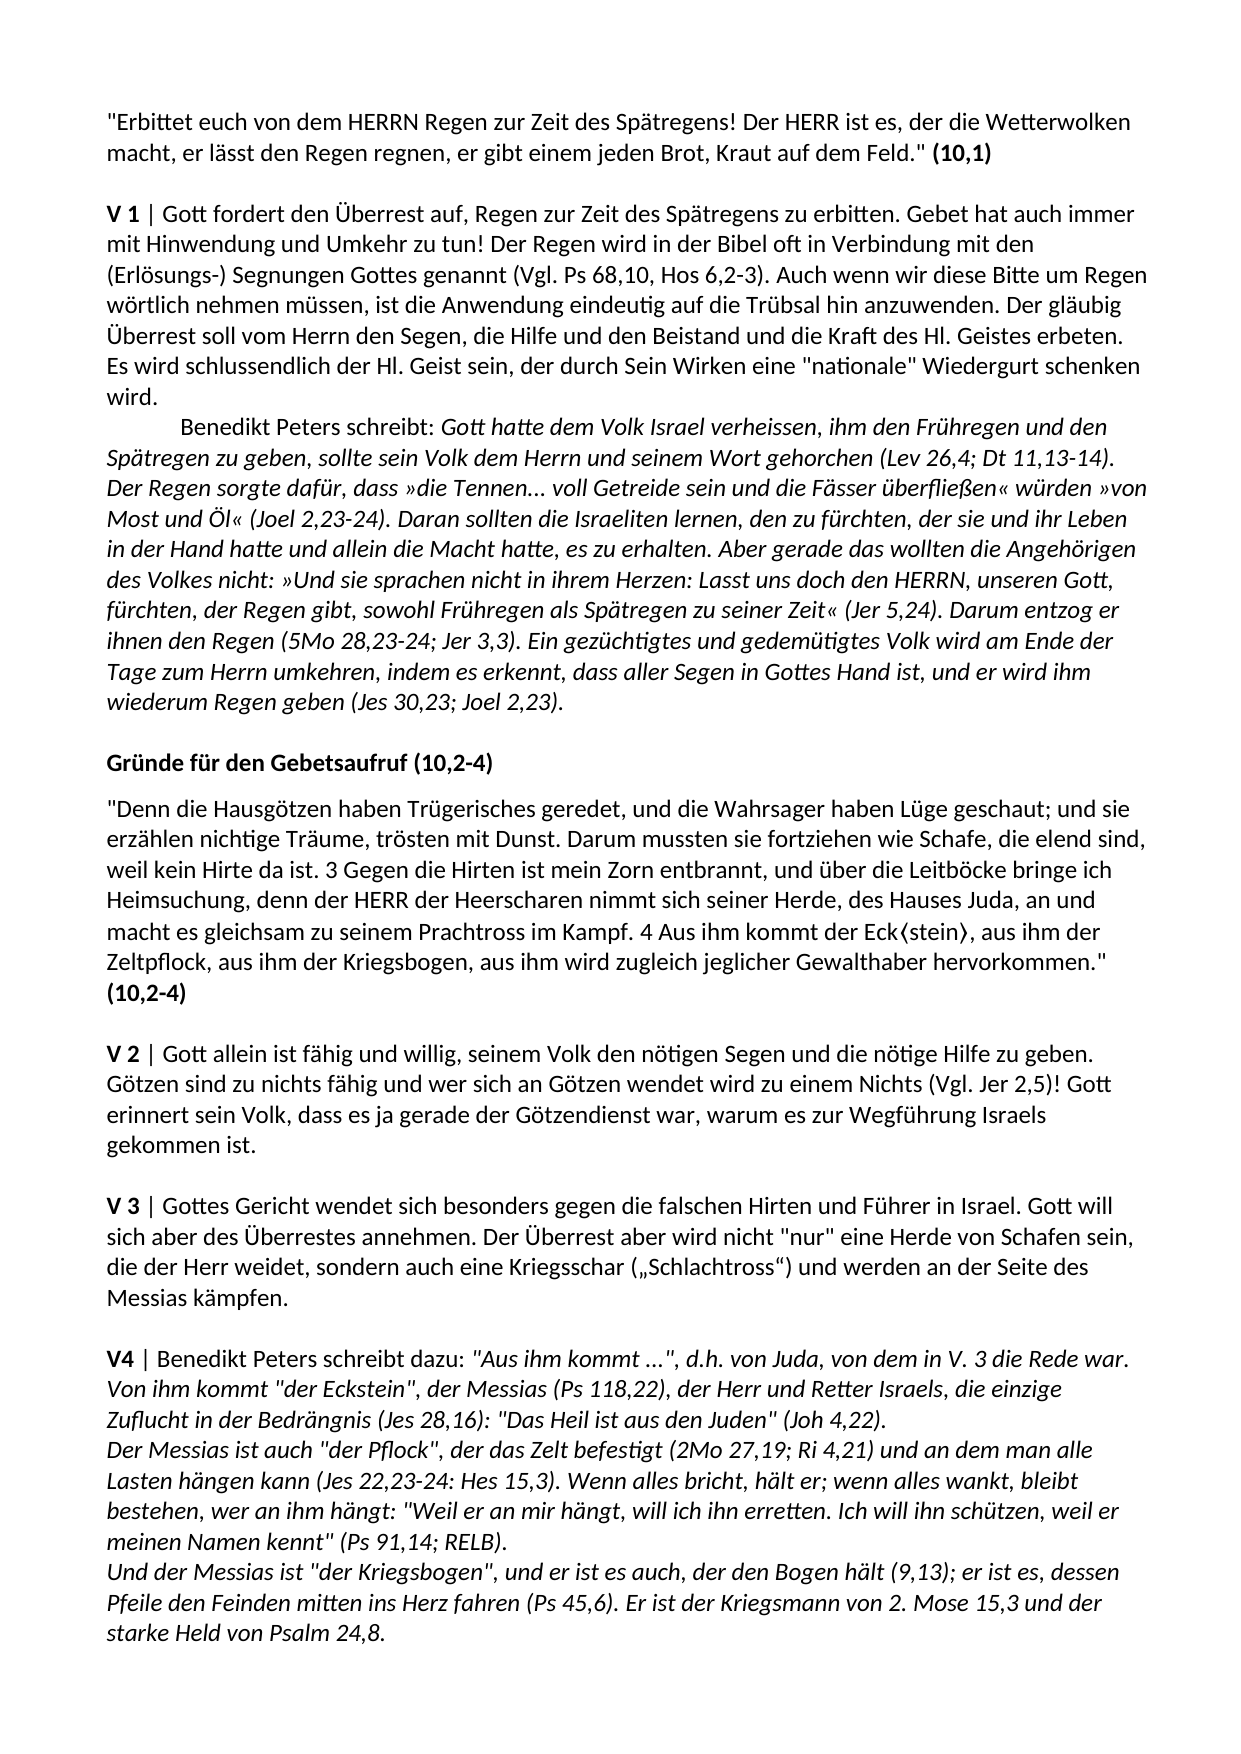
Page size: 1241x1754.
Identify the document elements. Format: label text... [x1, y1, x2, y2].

text "Erbittet euch von dem HERRN Regen zur Zeit des Spätregens! Der HERR ist es, der die Wetterwolken macht, er lässt den Regen regnen, er gibt einem jeden Brot, Kraut auf dem Feld." (10,1) [106, 106, 1152, 167]
text V4 | Benedikt Peters schreibt dazu: "Aus ihm kommt ...", d.h. von Juda, von dem in V. 3 die Rede war. Von ihm kommt "der Eckstein", der Messias (Ps 118,22), der Herr und Retter Israels, die einzige Zuflucht in der Bedrängnis (Jes 28,16): "Das Heil ist aus den Juden" (Joh 4,22). [106, 1343, 1152, 1434]
text V 1 | Gott fordert den Überrest auf, Regen zur Zeit des Spätregens zu erbitten. Gebet hat auch immer mit Hinwendung und Umkehr zu tun! Der Regen wird in der Bibel oft in Verbindung mit den (Erlösungs-) Segnungen Gottes genannt (Vgl. Ps 68,10, Hos 6,2-3). Auch wenn wir diese Bitte um Regen [106, 198, 1152, 289]
text sich aber des Überrestes annehmen. Der Überrest aber wird nicht "nur" eine Herde von Schafen sein, die der Herr weidet, sondern auch eine Kriegsschar („Schlachtross“) und werden an der Seite des Messias kämpfen. [106, 1221, 1152, 1312]
text V 2 | Gott allein ist fähig und willig, seinem Volk den nötigen Segen und die nötige Hilfe zu geben. Götzen sind zu nichts fähig und wer sich an Götzen wendet wird zu einem Nichts (Vgl. Jer 2,5)! Gott erinnert sein Volk, dass es ja gerade der Götzendienst war, warum es zur Wegführung Israels gekommen ist. [106, 1038, 1152, 1160]
text Der Messias ist auch "der Pflock", der das Zelt befestigt (2Mo 27,19; Ri 4,21) und an dem man alle Lasten hängen kann (Jes 22,23-24: Hes 15,3). Wenn alles bricht, hält er; wenn alles wankt, bleibt bestehen, wer an ihm hängt: "Weil er an mir hängt, will ich ihn erretten. Ich will ihn schützen, weil er meinen Namen kennt" (Ps 91,14; RELB). [106, 1434, 1152, 1557]
text V 3 | Gottes Gericht wendet sich besonders gegen die falschen Hirten und Führer in Israel. Gott will [106, 1190, 1152, 1221]
text wörtlich nehmen müssen, ist die Anwendung eindeutig auf die Trübsal hin anzuwenden. Der gläubig Überrest soll vom Herrn den Segen, die Hilfe und den Beistand und die Kraft des Hl. Geistes erbeten. Es wird schlussendlich der Hl. Geist sein, der durch Sein Wirken eine "nationale" Wiedergurt schenken wird. [106, 289, 1152, 412]
text Gründe für den Gebetsaufruf (10,2-4) [106, 747, 1152, 778]
text Und der Messias ist "der Kriegsbogen", und er ist es auch, der den Bogen hält (9,13); er ist es, dessen Pfeile den Feinden mitten ins Herz fahren (Ps 45,6). Er ist der Kriegsmann von 2. Mose 15,3 und der starke Held von Psalm 24,8. [106, 1557, 1152, 1648]
text "Denn die Hausgötzen haben Trügerisches geredet, und die Wahrsager haben Lüge geschaut; und sie erzählen nichtige Träume, trösten mit Dunst. Darum mussten sie fortziehen wie Schafe, die elend sind, weil kein Hirte da ist. 3 Gegen die Hirten ist mein Zorn entbrannt, und über die Leitböcke bringe ich Heimsuchung, denn der HERR der Heerscharen nimmt sich seiner Herde, des Hauses Juda, an und macht es gleichsam zu seinem Prachtross im Kampf. 4 Aus ihm kommt der Eck⟨stein⟩, aus ihm der Zeltpflock, aus ihm der Kriegsbogen, aus ihm wird zugleich jeglicher Gewalthaber hervorkommen." (10,2-4) [106, 793, 1152, 1007]
text Benedikt Peters schreibt: Gott hatte dem Volk Israel verheissen, ihm den Frühregen und den Spätregen zu geben, sollte sein Volk dem Herrn und seinem Wort gehorchen (Lev 26,4; Dt 11,13-14). Der Regen sorgte dafür, dass »die Tennen... voll Getreide sein und die Fässer überfließen« würden »von Most und Öl« (Joel 2,23-24). Daran sollten die Israeliten lernen, den zu fürchten, der sie und ihr Leben in der Hand hatte und allein die Macht hatte, es zu erhalten. Aber gerade das wollten die Angehörigen des Volkes nicht: »Und sie sprachen nicht in ihrem Herzen: Lasst uns doch den HERRN, unseren Gott, fürchten, der Regen gibt, sowohl Frühregen als Spätregen zu seiner Zeit« (Jer 5,24). Darum entzog er ihnen den Regen (5Mo 28,23-24; Jer 3,3). Ein gezüchtigtes und gedemütigtes Volk wird am Ende der Tage zum Herrn umkehren, indem es erkennt, dass aller Segen in Gottes Hand ist, und er wird ihm wiederum Regen geben (Jes 30,23; Joel 2,23). [106, 412, 1152, 717]
